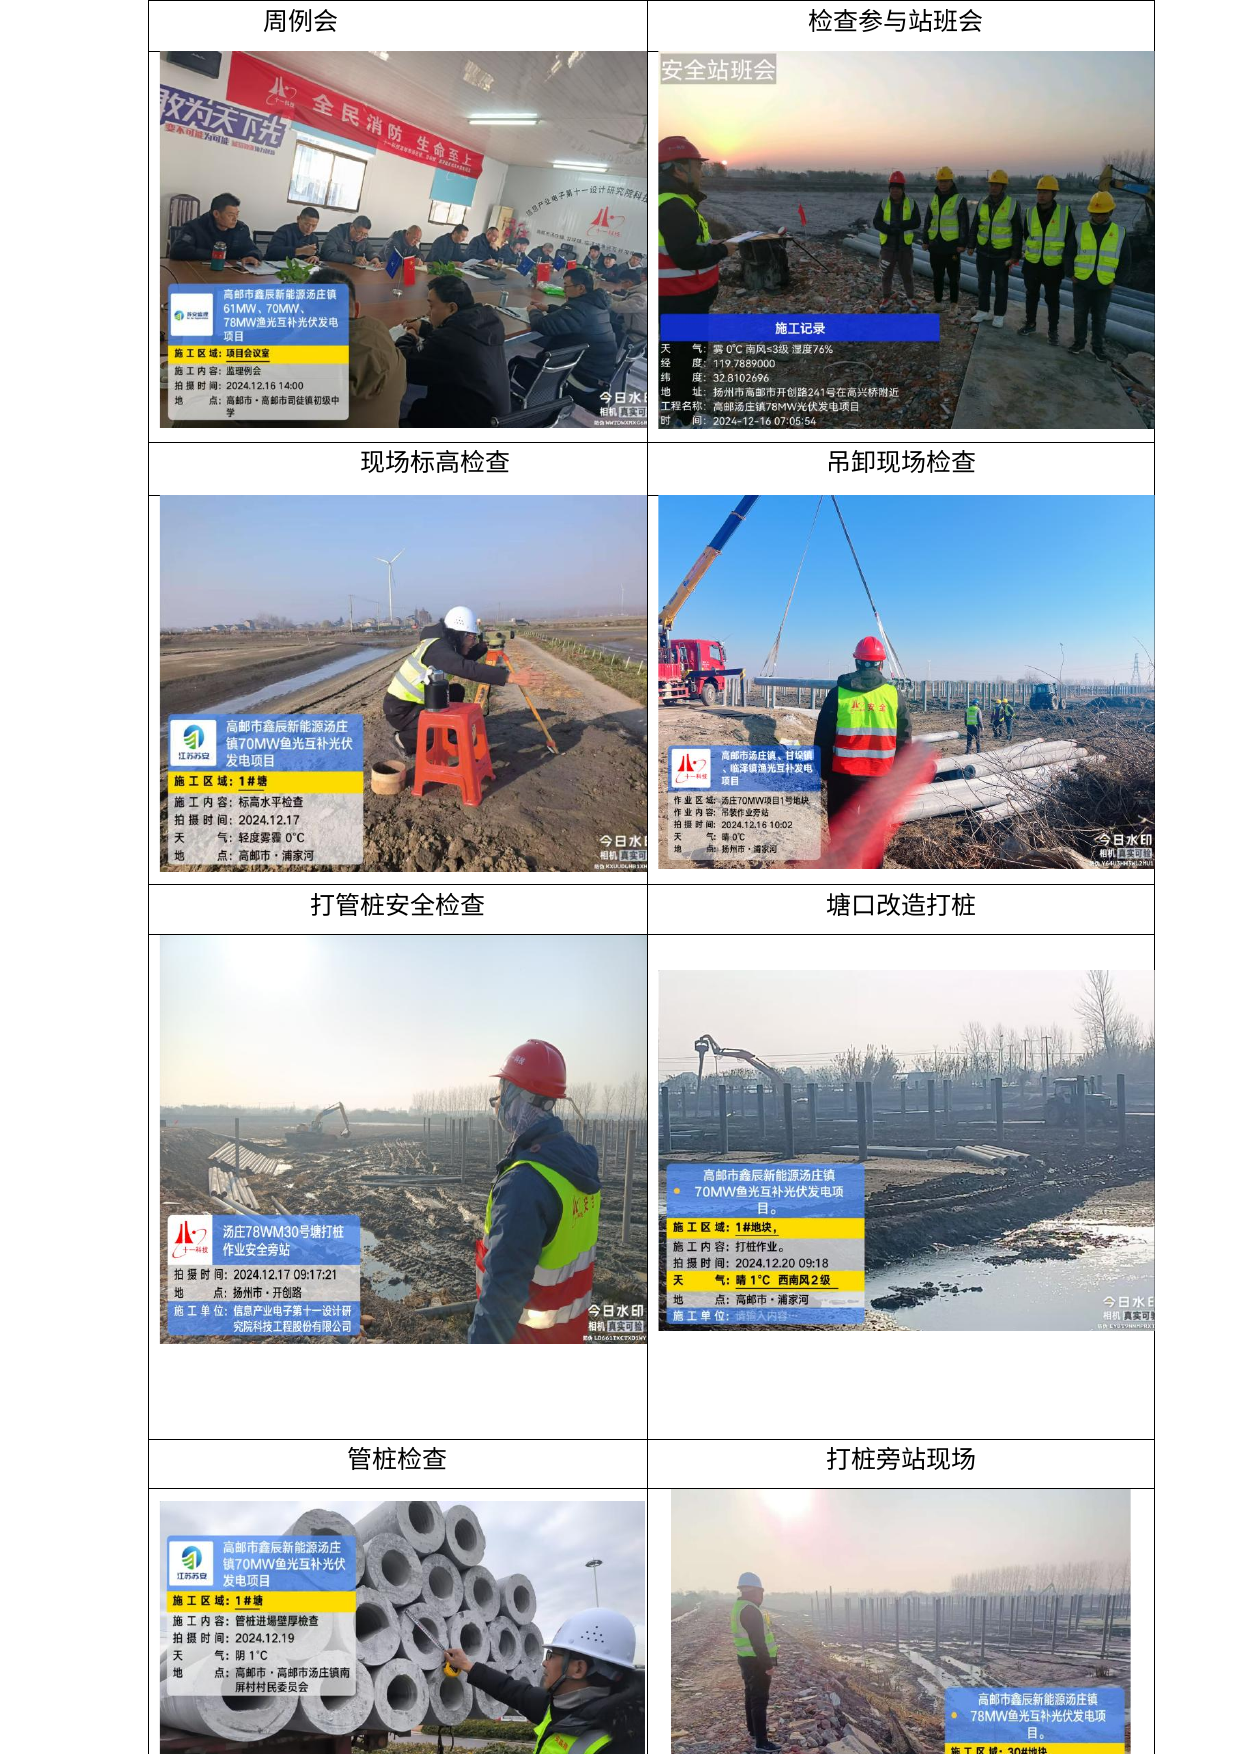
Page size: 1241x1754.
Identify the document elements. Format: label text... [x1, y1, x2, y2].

table_cell [149, 935, 647, 1438]
table_cell [648, 52, 1154, 442]
table_header 周例会 [149, 1, 647, 51]
table_cell [149, 52, 647, 442]
table_cell [648, 496, 1154, 884]
picture [671, 1489, 1131, 1754]
table_cell [1131, 1489, 1154, 1754]
table_cell 现场标高检查 [149, 443, 647, 494]
picture [159, 495, 647, 872]
picture [658, 495, 1155, 869]
table_cell 吊卸现场检查 [648, 443, 1154, 494]
picture [658, 51, 1155, 429]
table_cell 打管桩安全检查 [149, 885, 647, 934]
table_cell [648, 935, 1154, 1438]
table_cell [149, 1489, 647, 1754]
table_cell 打桩旁站现场 [648, 1440, 1154, 1488]
picture [159, 935, 647, 1344]
picture [159, 1501, 645, 1754]
table_cell 塘口改造打桩 [648, 885, 1154, 934]
table_cell [149, 496, 647, 884]
picture [658, 970, 1155, 1331]
picture [159, 51, 647, 428]
table_cell [648, 1489, 671, 1754]
table_cell 管桩检查 [149, 1440, 647, 1488]
table_header 检查参与站班会 [648, 1, 1154, 51]
